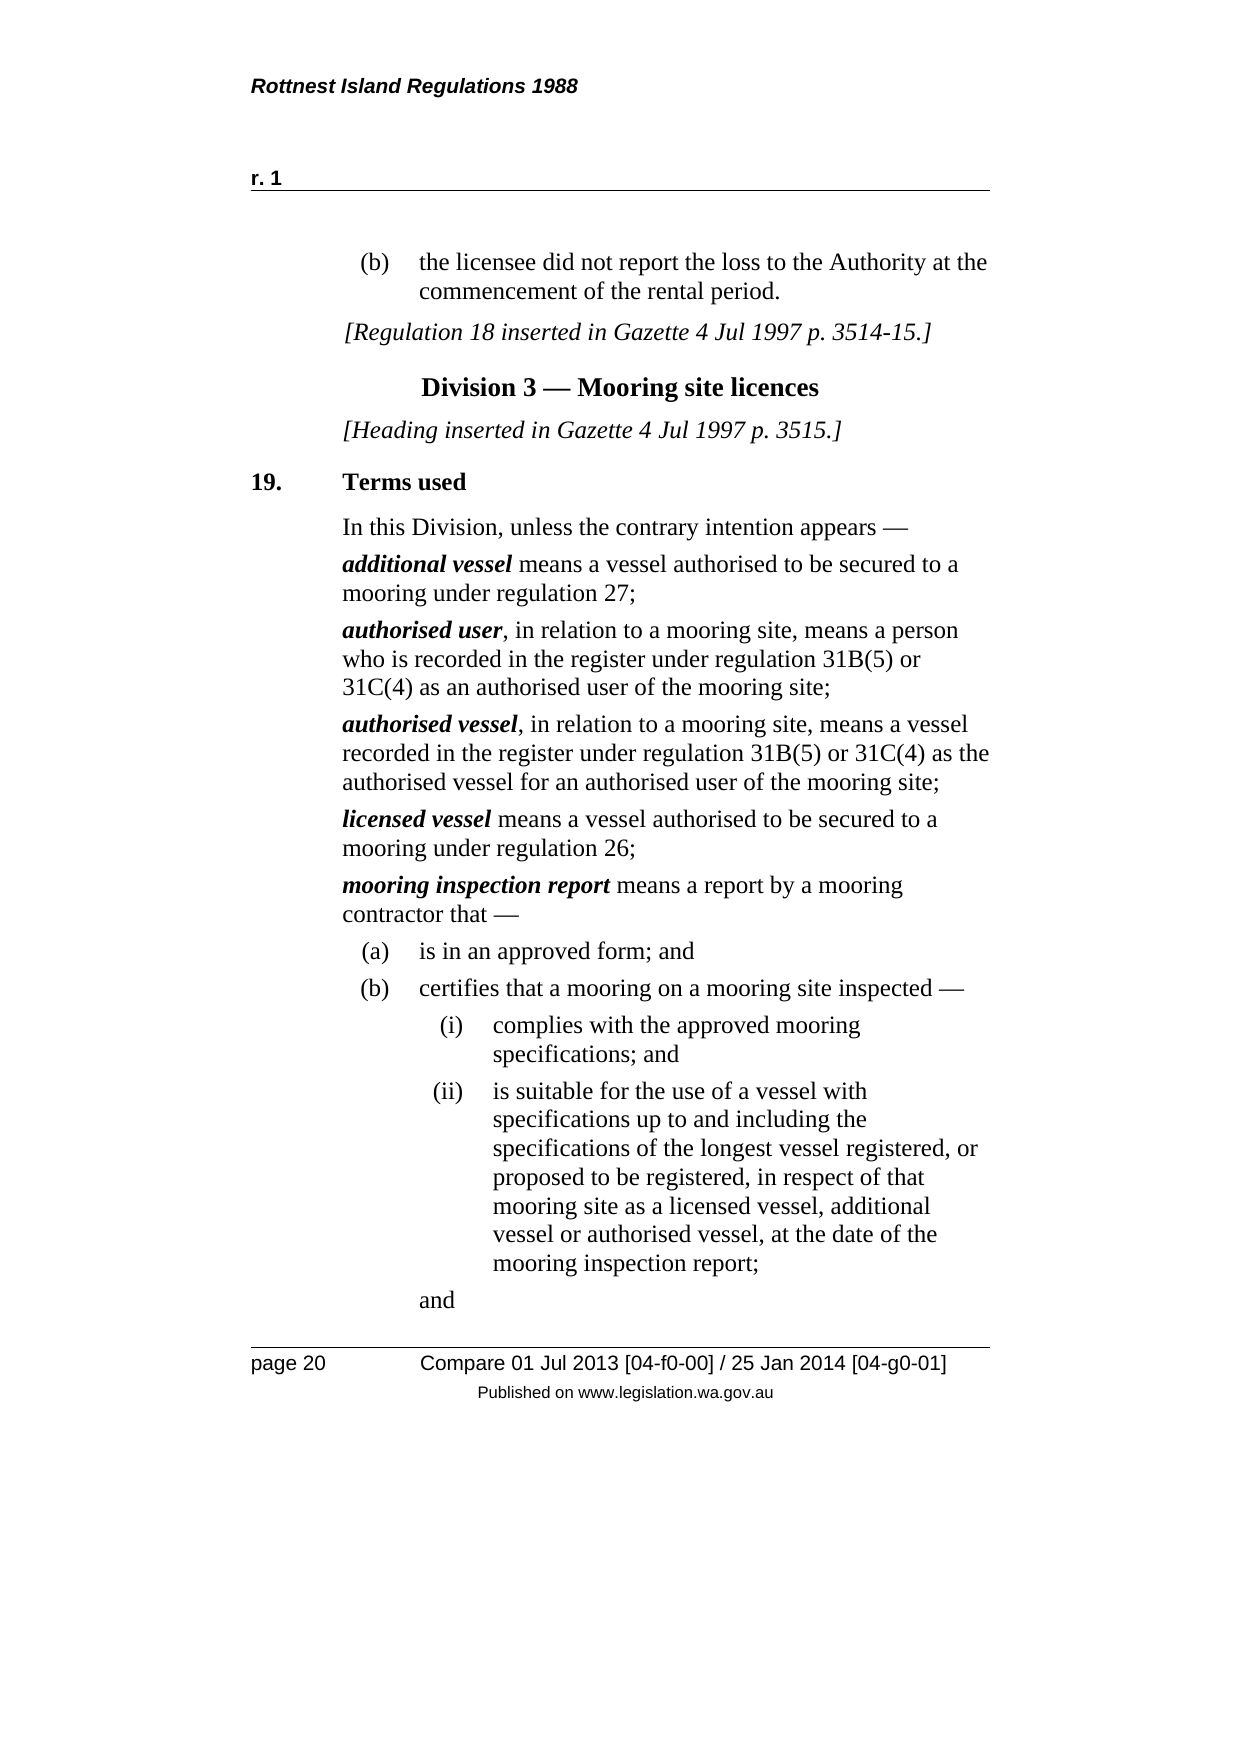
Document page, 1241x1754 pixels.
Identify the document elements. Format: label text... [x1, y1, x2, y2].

subtitle Division 3 — Mooring site licences [251, 371, 990, 402]
text (ii) is suitable for the use of a vessel with specifications up to and including the specifications of the longest vessel registered, or proposed to be registered, in respect of that mooring site as a licensed vessel, additional vessel or authorised vessel, at the date of the mooring inspection report; [251, 1076, 990, 1277]
subtitle [Heading inserted in Gazette 4 Jul 1997 p. 3515.] [252, 415, 990, 444]
text licensed vessel means a vessel authorised to be secured to a mooring under regulation 26; [251, 804, 990, 862]
text additional vessel means a vessel authorised to be secured to a mooring under regulation 27; [251, 549, 990, 607]
text mooring inspection report means a report by a mooring contractor that — [251, 870, 990, 927]
text [Regulation 18 inserted in Gazette 4 Jul 1997 p. 3514-15.] [251, 317, 990, 346]
subtitle 19. Terms used [251, 467, 990, 495]
text In this Division, unless the contrary intention appears — [251, 512, 990, 541]
text authorised user, in relation to a mooring site, means a person who is recorded in the register under regulation 31B(5) or 31C(4) as an authorised user of the mooring site; [251, 615, 990, 701]
text (i) complies with the approved mooring specifications; and [251, 1010, 990, 1067]
text (a) is in an approved form; and [251, 936, 990, 964]
text and [251, 1285, 990, 1314]
text authorised vessel, in relation to a mooring site, means a vessel recorded in the register under regulation 31B(5) or 31C(4) as the authorised vessel for an authorised user of the mooring site; [251, 709, 990, 796]
text (b) certifies that a mooring on a mooring site inspected — [251, 973, 990, 1002]
text (b) the licensee did not report the loss to the Authority at the commencement of the rental period. [251, 247, 990, 305]
